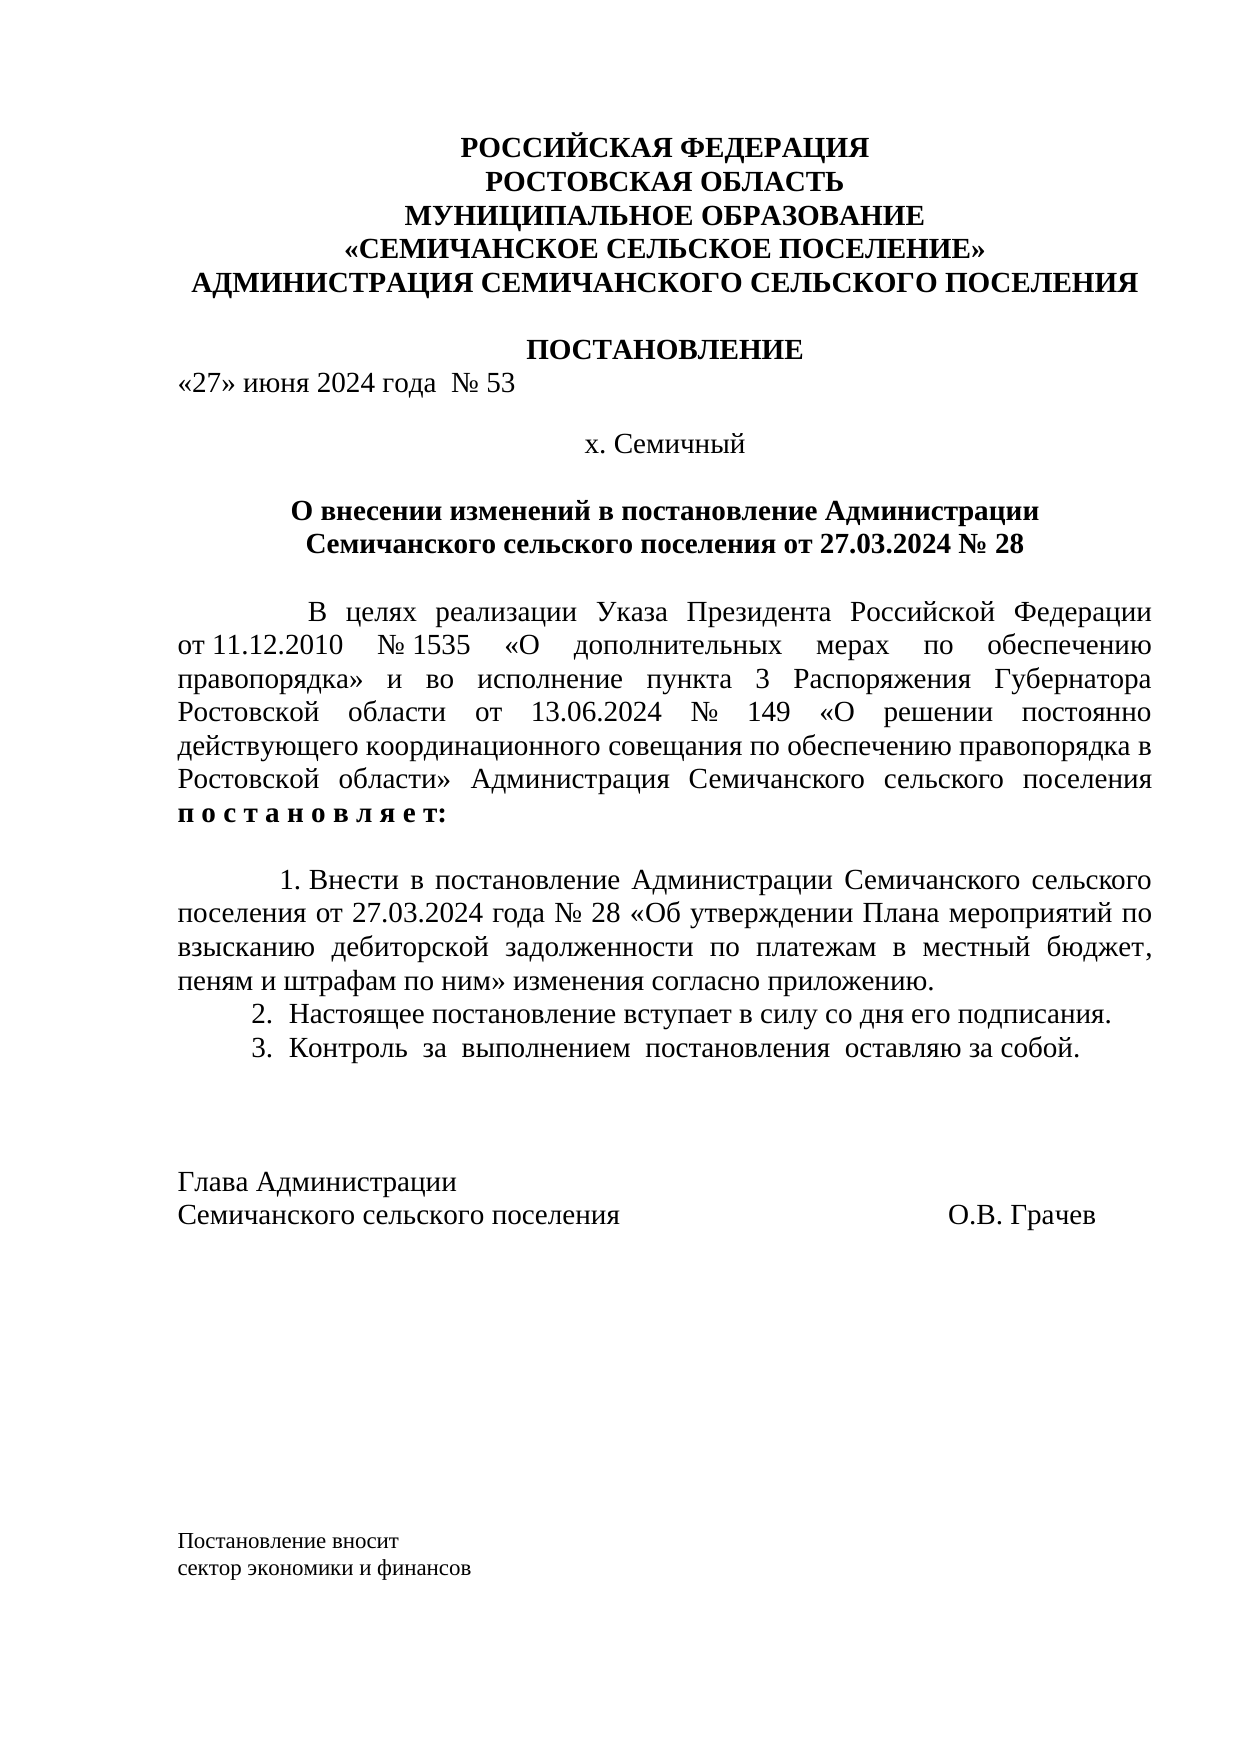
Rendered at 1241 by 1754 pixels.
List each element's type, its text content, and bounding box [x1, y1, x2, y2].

text В целях реализации Указа Президента Российской Федерации от 11.12.2010 № 1535 «О дополнительных мерах по обеспечению правопорядка» и во исполнение пункта 3 Распоряжения Губернатора Ростовской области от 13.06.2024 № 149 «О решении постоянно действующего координационного совещания по обеспечению правопорядка в Ростовской области» Администрация Семичанского сельского поселения п о с т а н о в л я е т: [177, 594, 1152, 828]
text 1. Внести в постановление Администрации Семичанского сельского поселения от 27.03.2024 года № 28 «Об утверждении Плана мероприятий по взысканию дебиторской задолженности по платежам в местный бюджет, пеням и штрафам по ним» изменения согласно приложению. [177, 862, 1152, 996]
text Глава Администрации [177, 1164, 1152, 1197]
text сектор экономики и финансов [177, 1554, 1152, 1580]
text О внесении изменений в постановление Администрации [177, 493, 1152, 527]
text «СЕМИЧАНСКОЕ СЕЛЬСКОЕ ПОСЕЛЕНИЕ» [177, 231, 1152, 265]
list Контроль за выполнением постановления оставляю за собой. [251, 1030, 1152, 1063]
text МУНИЦИПАЛЬНОЕ ОБРАЗОВАНИЕ [177, 198, 1152, 231]
text Постановление вносит [177, 1528, 1152, 1554]
text ПОСТАНОВЛЕНИЕ [177, 332, 1152, 365]
text Семичанского сельского поселения от 27.03.2024 № 28 [177, 527, 1152, 560]
list Настоящее постановление вступает в силу со дня его подписания. [251, 996, 1152, 1030]
text РОССИЙСКАЯ ФЕДЕРАЦИЯ [177, 131, 1152, 164]
text РОСТОВСКАЯ ОБЛАСТЬ [177, 164, 1152, 198]
text х. Семичный [177, 426, 1152, 459]
text «27» июня 2024 года № 53 [177, 365, 1152, 399]
text Семичанского сельского поселения О.В. Грачев [177, 1197, 1152, 1231]
text АДМИНИСТРАЦИЯ СЕМИЧАНСКОГО СЕЛЬСКОГО ПОСЕЛЕНИЯ [177, 265, 1152, 298]
